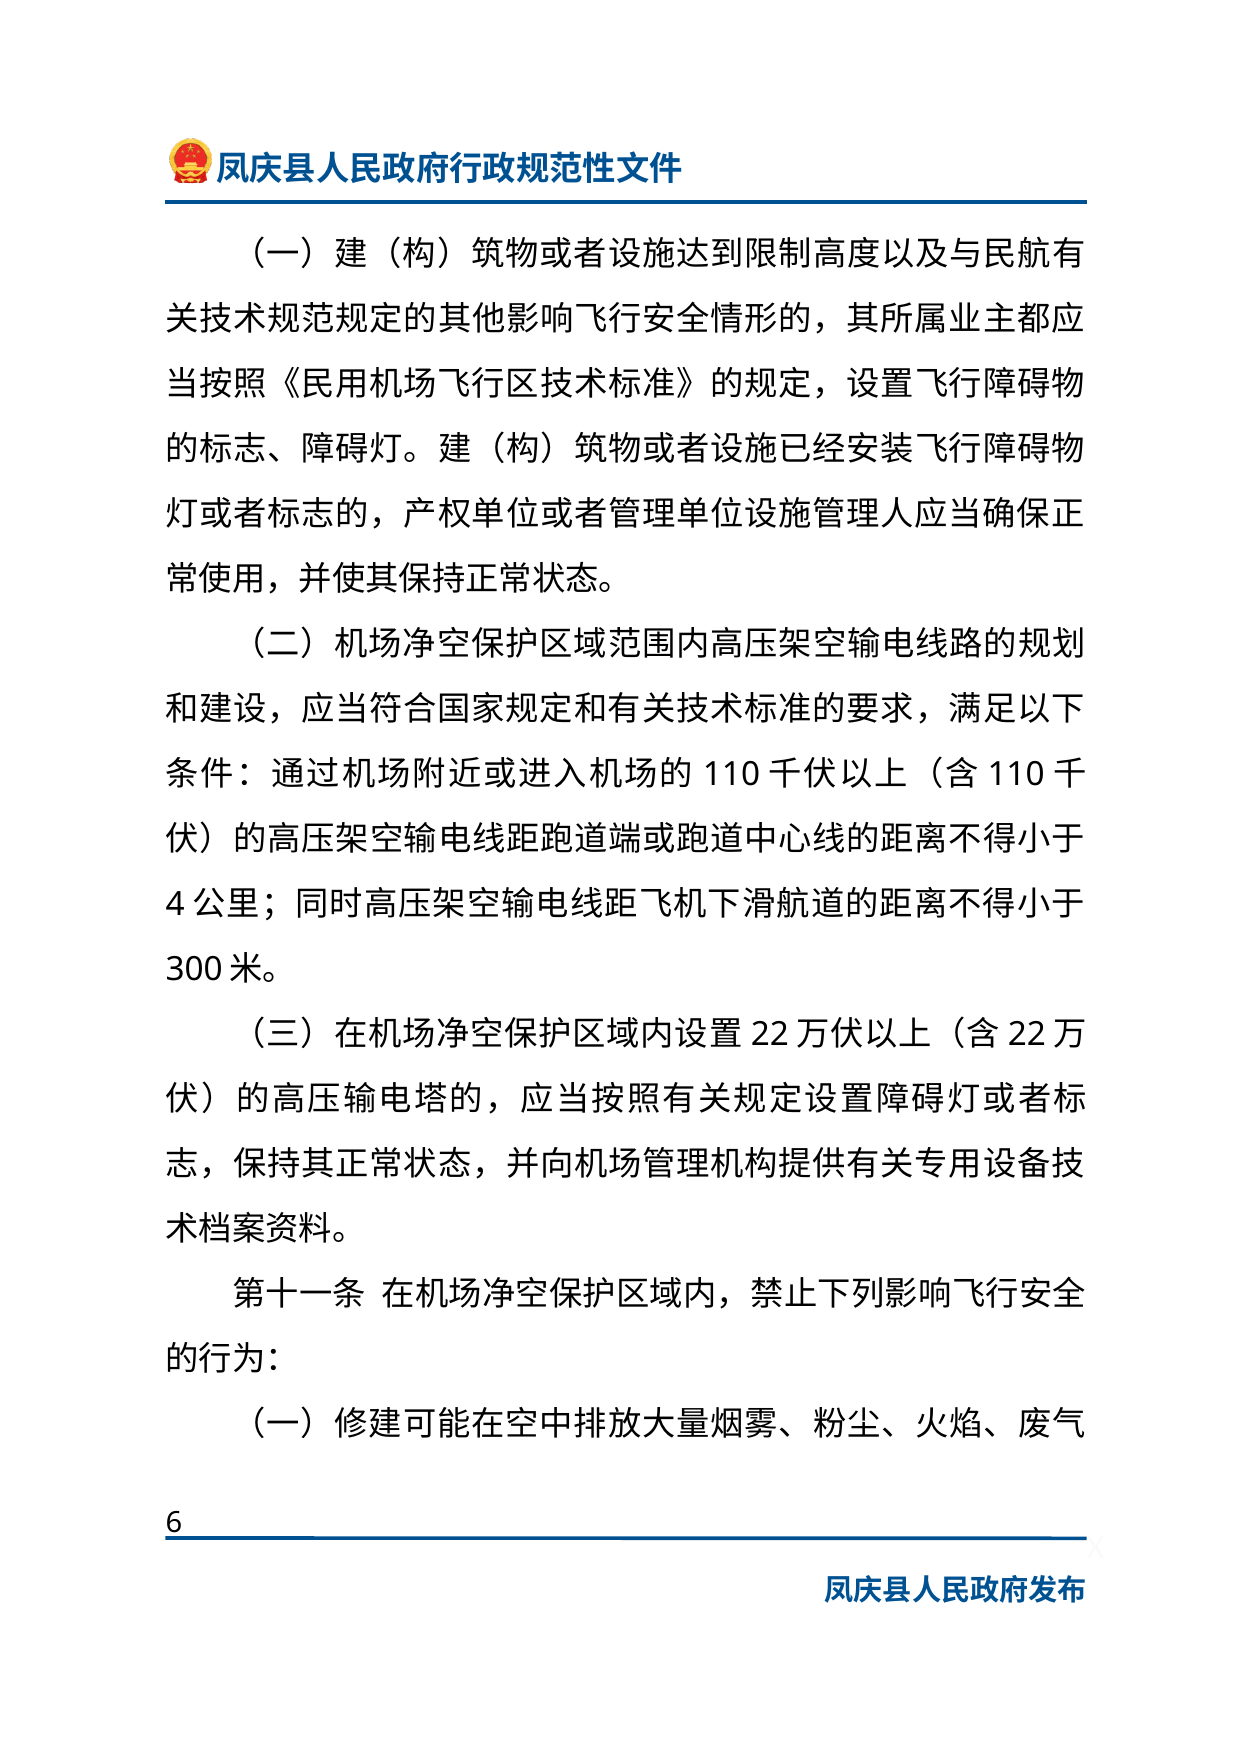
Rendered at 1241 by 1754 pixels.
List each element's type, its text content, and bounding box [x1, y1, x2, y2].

text （一）修建可能在空中排放大量烟雾、粉尘、火焰、废气而影响飞行安全的建筑物、构筑物或者设施。 [165, 1389, 1087, 1454]
text 第十一条 在机场净空保护区域内，禁止下列影响飞行安全的行为： [165, 1259, 1087, 1389]
text （三）在机场净空保护区域内设置22万伏以上（含22万伏）的高压输电塔的，应当按照有关规定设置障碍灯或者标志，保持其正常状态，并向机场管理机构提供有关专用设备技术档案资料。 [165, 999, 1087, 1259]
text （二）机场净空保护区域范围内高压架空输电线路的规划和建设，应当符合国家规定和有关技术标准的要求，满足以下条件：通过机场附近或进入机场的110千伏以上（含110千伏）的高压架空输电线距跑道端或跑道中心线的距离不得小于4公里；同时高压架空输电线距飞机下滑航道的距离不得小于300米。 [165, 609, 1087, 999]
text （一）建（构）筑物或者设施达到限制高度以及与民航有关技术规范规定的其他影响飞行安全情形的，其所属业主都应当按照《民用机场飞行区技术标准》的规定，设置飞行障碍物的标志、障碍灯。建（构）筑物或者设施已经安装飞行障碍物灯或者标志的，产权单位或者管理单位设施管理人应当确保正常使用，并使其保持正常状态。 [165, 219, 1087, 609]
picture [165, 136, 216, 187]
